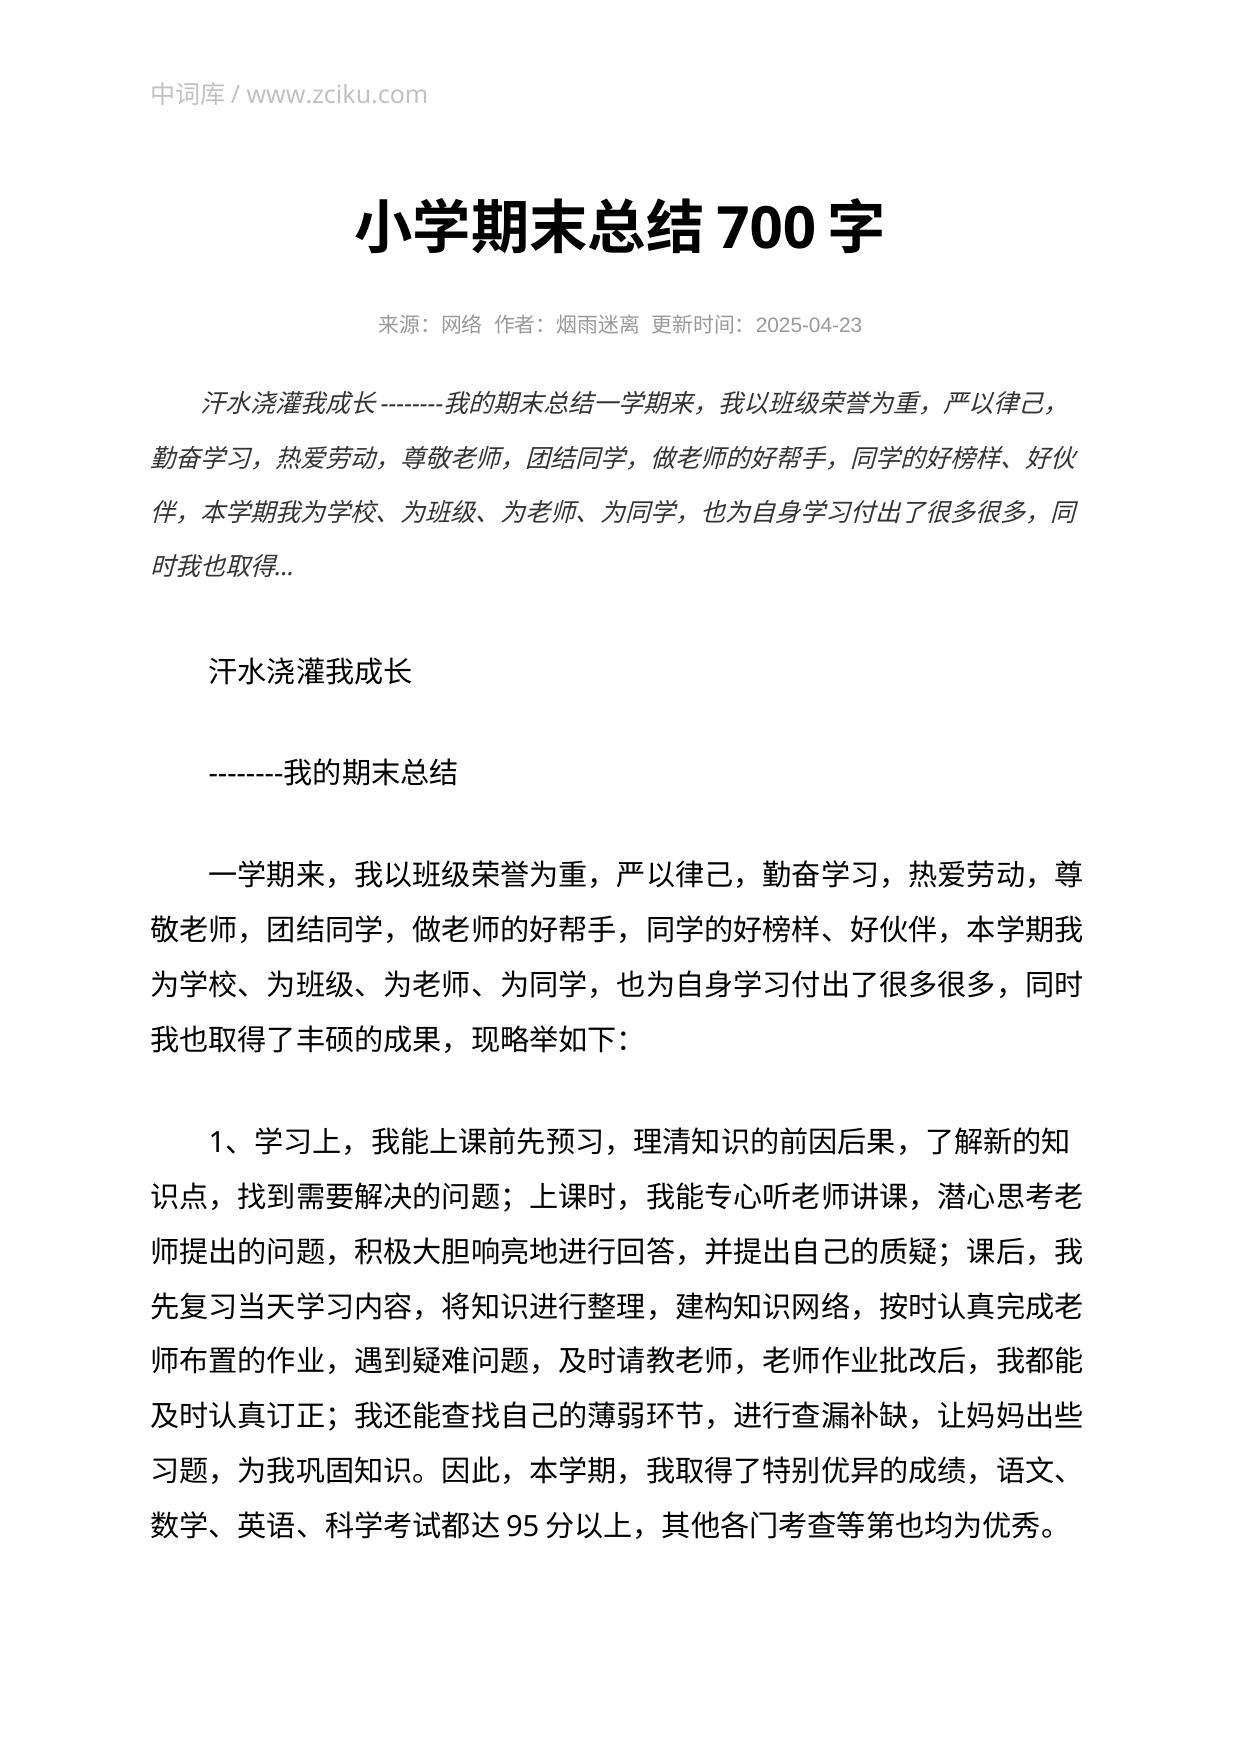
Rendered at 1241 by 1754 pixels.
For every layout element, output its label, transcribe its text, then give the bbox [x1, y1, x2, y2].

text 汗水浇灌我成长 --------我的期末总结一学期来，我以班级荣誉为重，严以律己，勤奋学习，热爱劳动，尊敬老师，团结同学，做老师的好帮手，同学的好榜样、好伙伴，本学期我为学校、为班级、为老师、为同学，也为自身学习付出了很多很多，同时我也取得... [150, 384, 1090, 583]
text 一学期来，我以班级荣誉为重，严以律己，勤奋学习，热爱劳动，尊敬老师，团结同学，做老师的好帮手，同学的好榜样、好伙伴，本学期我为学校、为班级、为老师、为同学，也为自身学习付出了很多很多，同时我也取得了丰硕的成果，现略举如下： [150, 852, 1090, 1059]
text 汗水浇灌我成长 [150, 648, 1090, 690]
subtitle 小学期末总结700字 [150, 181, 1090, 266]
text 来源：网络 作者：烟雨迷离 更新时间：2025-04-23 [150, 313, 1090, 337]
text 1、学习上，我能上课前先预习，理清知识的前因后果，了解新的知识点，找到需要解决的问题；上课时，我能专心听老师讲课，潜心思考老师提出的问题，积极大胆响亮地进行回答，并提出自己的质疑；课后，我先复习当天学习内容，将知识进行整理，建构知识网络，按时认真完成老师布置的作业，遇到疑难问题，及时请教老师，老师作业批改后，我都能及时认真订正；我还能查找自己的薄弱环节，进行查漏补缺，让妈妈出些习题，为我巩固知识。因此，本学期，我取得了特别优异的成绩，语文、数学、英语、科学考试都达95分以上，其他各门考查等第也均为优秀。 [150, 1118, 1090, 1545]
text --------我的期末总结 [150, 750, 1090, 792]
